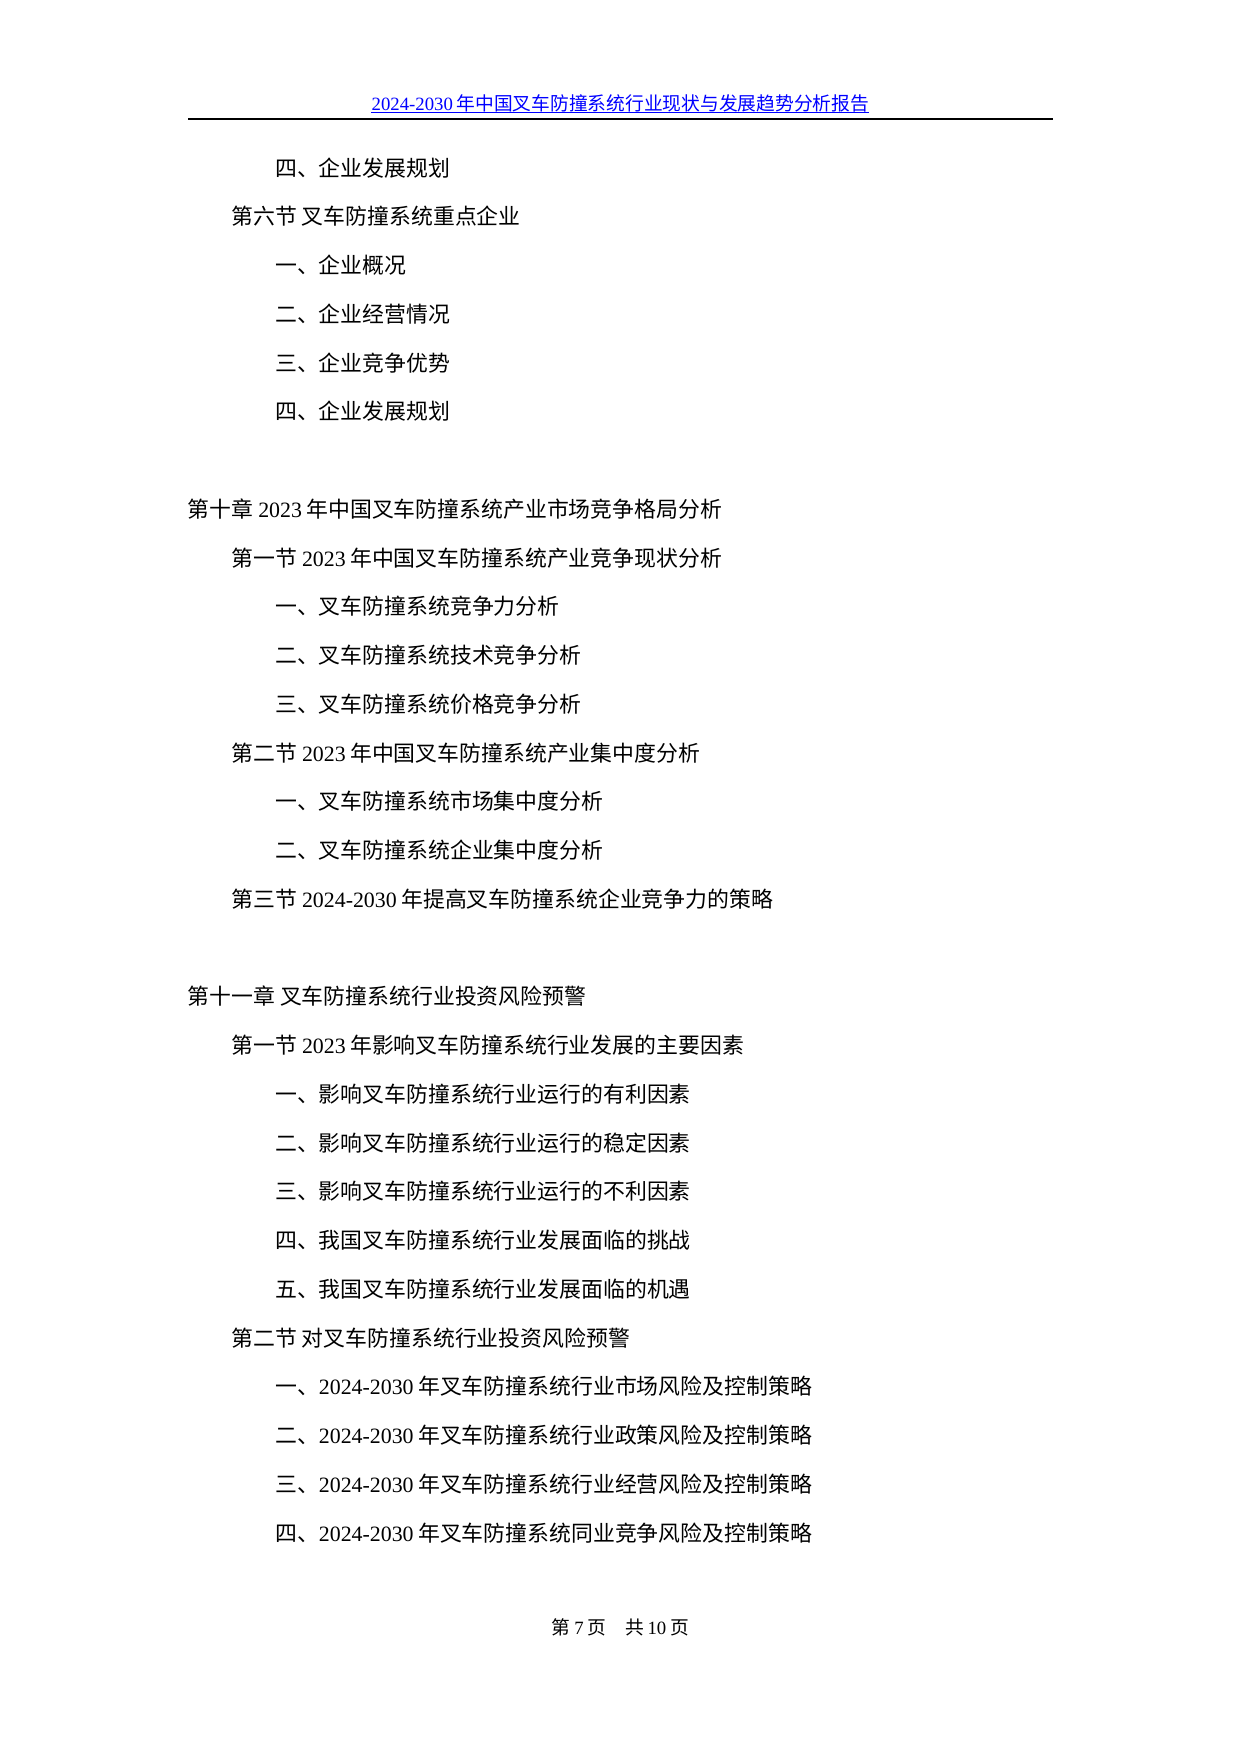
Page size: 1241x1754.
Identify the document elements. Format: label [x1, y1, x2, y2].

text [187, 150, 1053, 1548]
